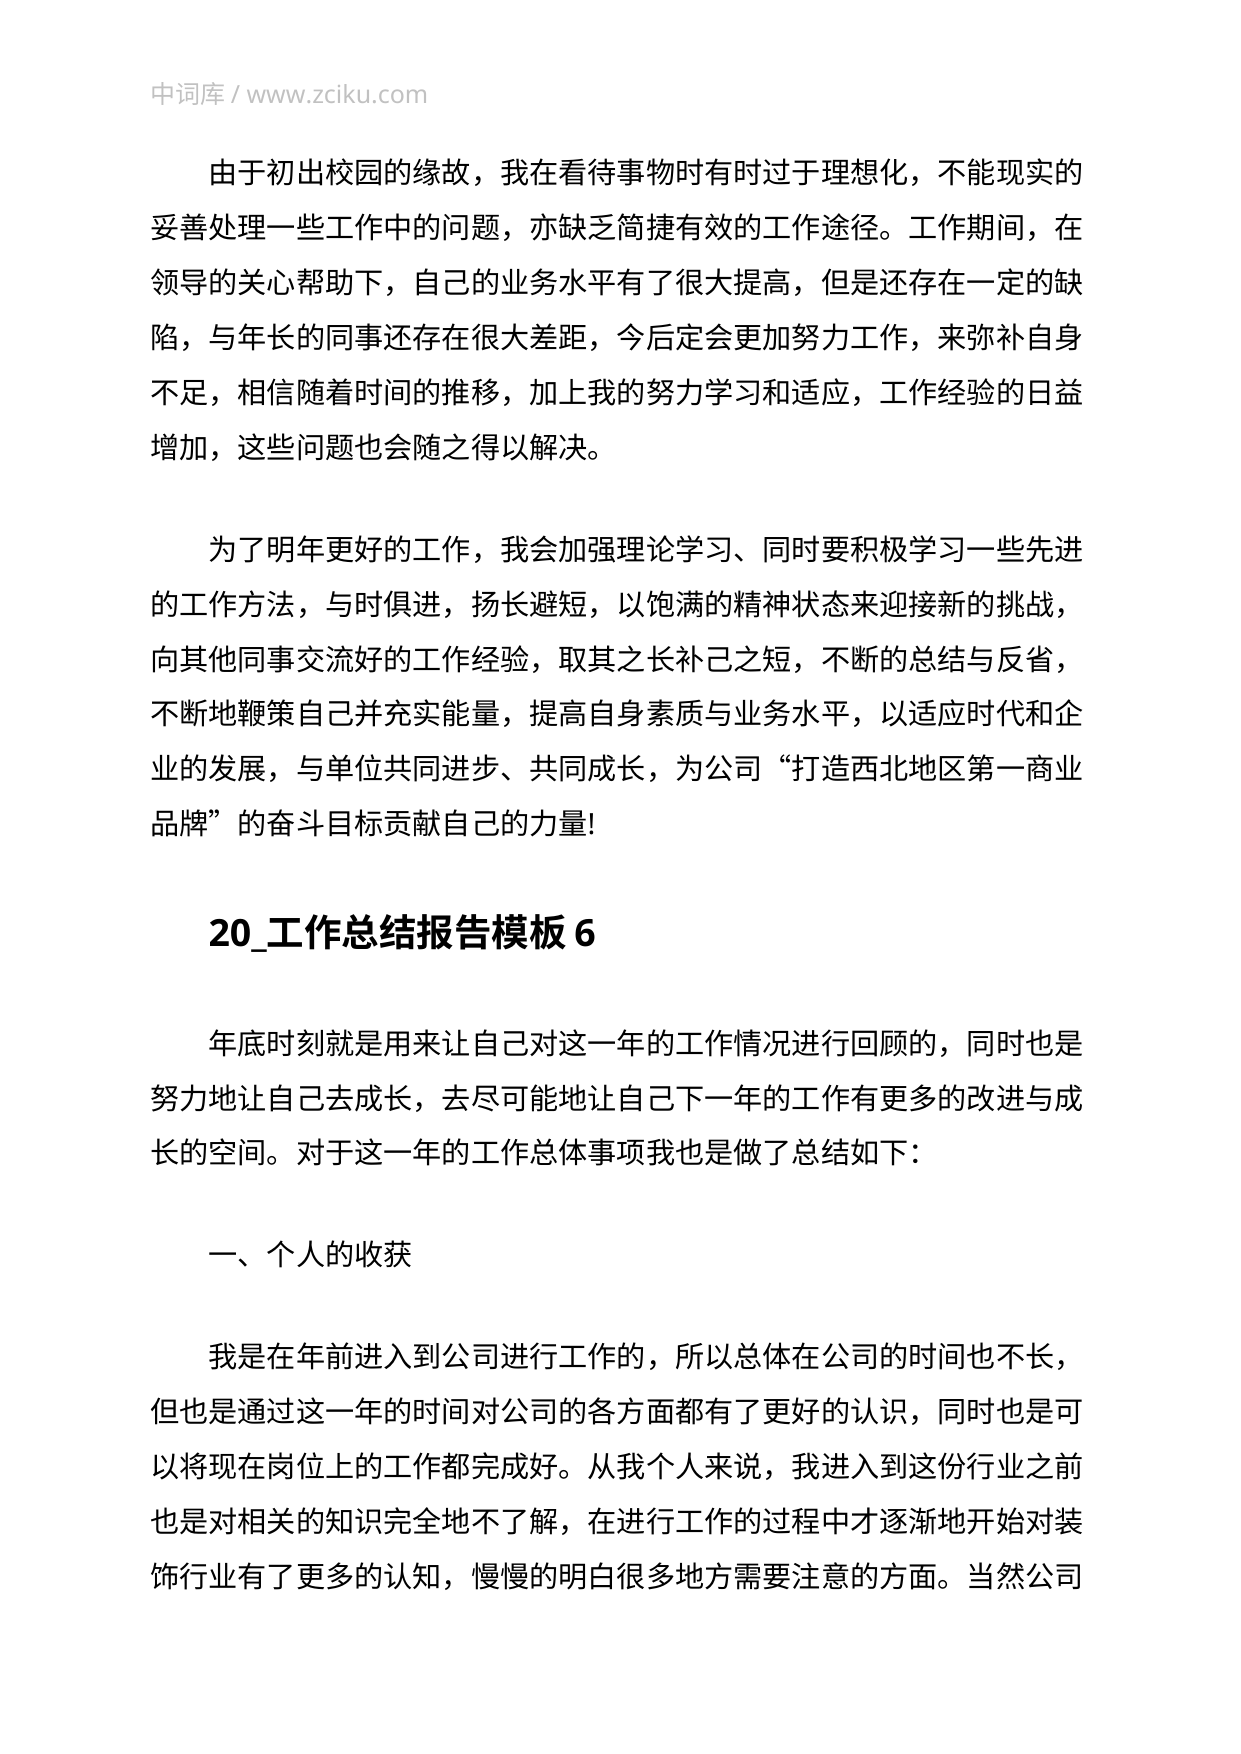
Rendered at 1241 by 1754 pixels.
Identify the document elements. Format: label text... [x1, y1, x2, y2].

text 20_工作总结报告模板6 [150, 903, 1090, 957]
text 为了明年更好的工作，我会加强理论学习、同时要积极学习一些先进的工作方法，与时俱进，扬长避短，以饱满的精神状态来迎接新的挑战，向其他同事交流好的工作经验，取其之长补己之短，不断的总结与反省，不断地鞭策自己并充实能量，提高自身素质与业务水平，以适应时代和企业的发展，与单位共同进步、共同成长，为公司“打造西北地区第一商业品牌”的奋斗目标贡献自己的力量! [150, 526, 1090, 843]
text 由于初出校园的缘故，我在看待事物时有时过于理想化，不能现实的妥善处理一些工作中的问题，亦缺乏简捷有效的工作途径。工作期间，在领导的关心帮助下，自己的业务水平有了很大提高，但是还存在一定的缺陷，与年长的同事还存在很大差距，今后定会更加努力工作，来弥补自身不足，相信随着时间的推移，加上我的努力学习和适应，工作经验的日益增加，这些问题也会随之得以解决。 [150, 150, 1090, 467]
text 年底时刻就是用来让自己对这一年的工作情况进行回顾的，同时也是努力地让自己去成长，去尽可能地让自己下一年的工作有更多的改进与成长的空间。对于这一年的工作总体事项我也是做了总结如下： [150, 1020, 1090, 1172]
text 一、个人的收获 [150, 1232, 1090, 1274]
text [150, 1334, 1090, 1596]
